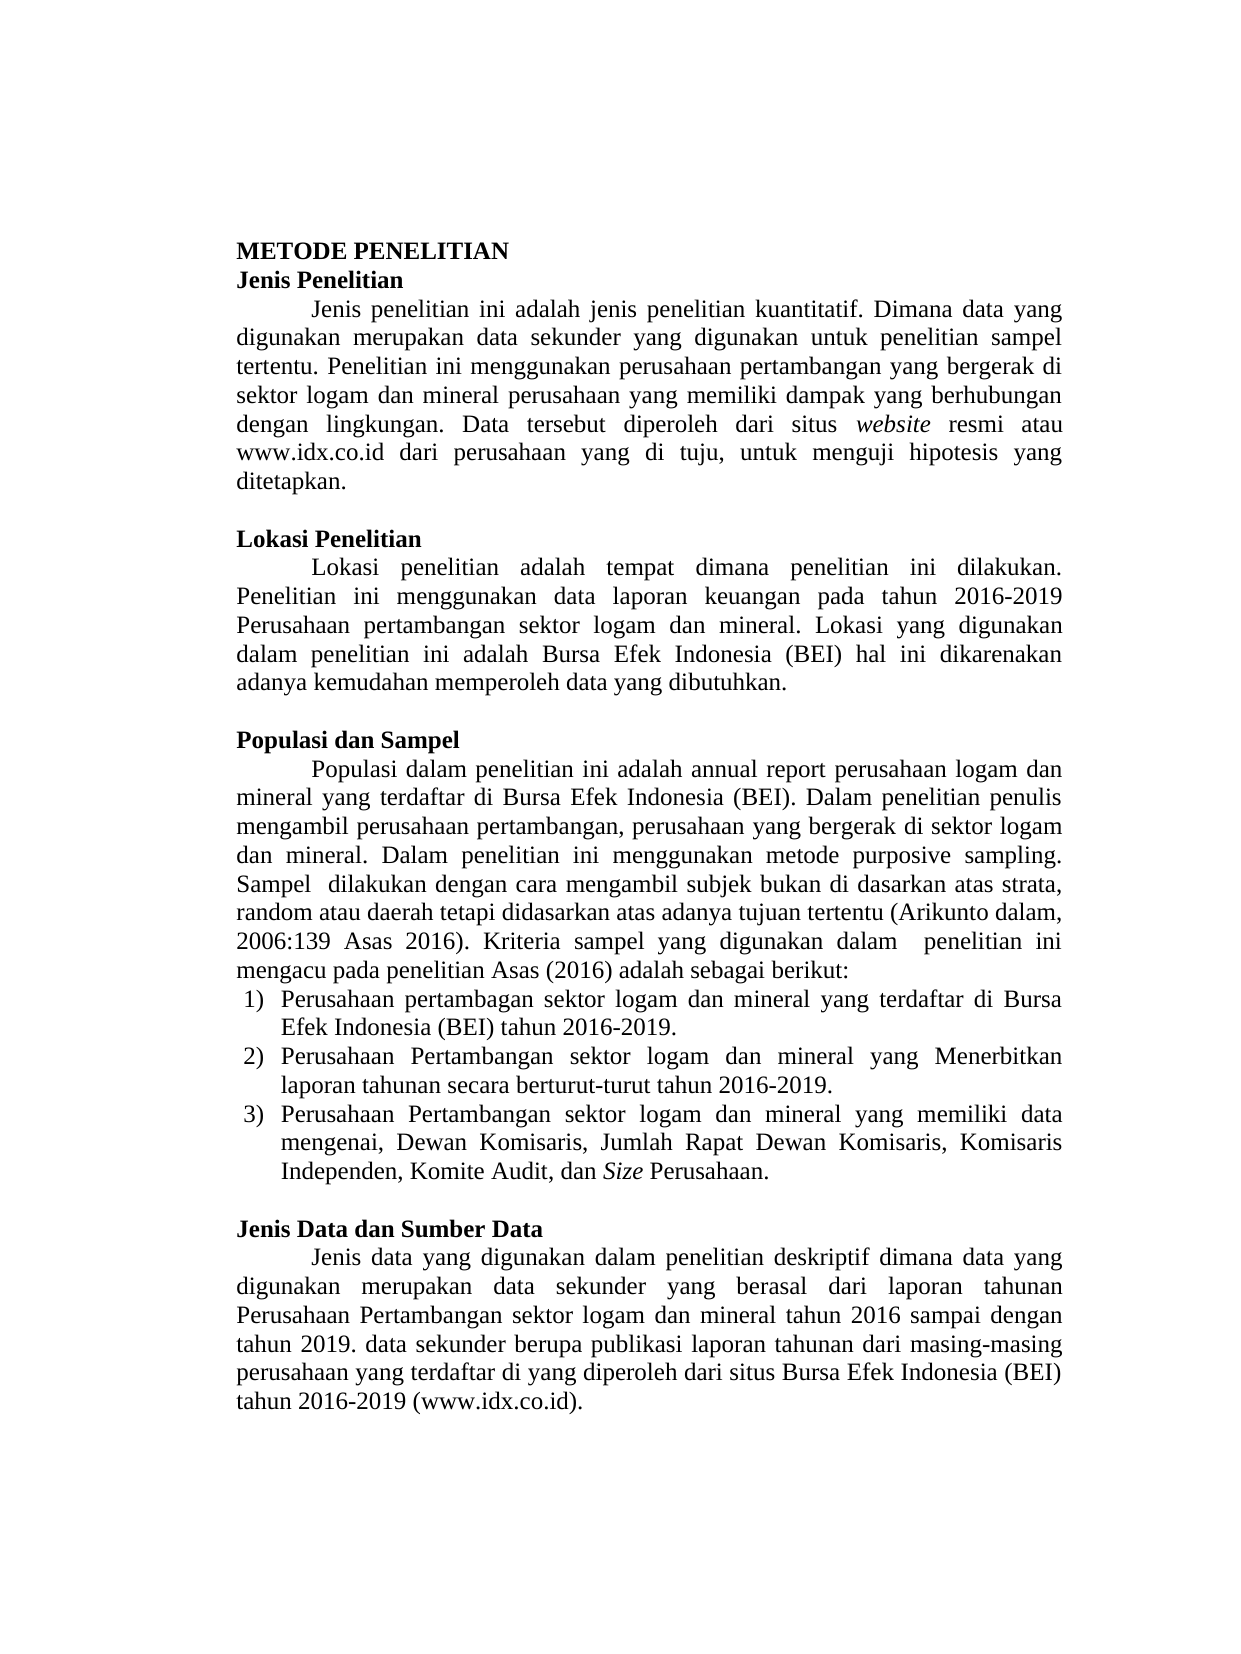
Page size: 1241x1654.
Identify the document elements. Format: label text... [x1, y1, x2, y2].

text Lokasi Penelitian [236, 524, 1063, 552]
text Populasi dalam penelitian ini adalah annual report perusahaan logam dan mineral yang terdaftar di Bursa Efek Indonesia (BEI). Dalam penelitian penulis mengambil perusahaan pertambangan, perusahaan yang bergerak di sektor logam dan mineral. Dalam penelitian ini menggunakan metode purposive sampling. Sampel dilakukan dengan cara mengambil subjek bukan di dasarkan atas strata, random atau daerah tetapi didasarkan atas adanya tujuan tertentu (Arikunto dalam, 2006:139 Asas 2016). Kriteria sampel yang digunakan dalam penelitian ini mengacu pada penelitian Asas (2016) adalah sebagai berikut: [236, 754, 1063, 984]
list Perusahaan pertambagan sektor logam dan mineral yang terdaftar di Bursa Efek Indonesia (BEI) tahun 2016-2019. [243, 984, 1063, 1041]
text Populasi dan Sampel [236, 725, 1063, 754]
text Jenis Penelitian [236, 265, 1063, 294]
text Jenis Data dan Sumber Data [236, 1214, 1063, 1242]
text Lokasi penelitian adalah tempat dimana penelitian ini dilakukan. Penelitian ini menggunakan data laporan keuangan pada tahun 2016-2019 Perusahaan pertambangan sektor logam dan mineral. Lokasi yang digunakan dalam penelitian ini adalah Bursa Efek Indonesia (BEI) hal ini dikarenakan adanya kemudahan memperoleh data yang dibutuhkan. [236, 552, 1063, 696]
text Jenis data yang digunakan dalam penelitian deskriptif dimana data yang digunakan merupakan data sekunder yang berasal dari laporan tahunan Perusahaan Pertambangan sektor logam dan mineral tahun 2016 sampai dengan tahun 2019. data sekunder berupa publikasi laporan tahunan dari masing-masing perusahaan yang terdaftar di yang diperoleh dari situs Bursa Efek Indonesia (BEI) tahun 2016-2019 (www.idx.co.id). [236, 1242, 1063, 1415]
text METODE PENELITIAN [236, 236, 1063, 265]
list Perusahaan Pertambangan sektor logam dan mineral yang memiliki data mengenai, Dewan Komisaris, Jumlah Rapat Dewan Komisaris, Komisaris Independen, Komite Audit, dan SizePerusahaan. [243, 1099, 1063, 1185]
text Jenis penelitian ini adalah jenis penelitian kuantitatif. Dimana data yang digunakan merupakan data sekunder yang digunakan untuk penelitian sampel tertentu. Penelitian ini menggunakan perusahaan pertambangan yang bergerak di sektor logam dan mineral perusahaan yang memiliki dampak yang berhubungan dengan lingkungan. Data tersebut diperoleh dari situs website resmi atau www.idx.co.id dari perusahaan yang di tuju, untuk menguji hipotesis yang ditetapkan. [236, 294, 1063, 495]
list Perusahaan Pertambangan sektor logam dan mineral yang Menerbitkan laporan tahunan secara berturut-turut tahun 2016-2019. [243, 1041, 1063, 1099]
